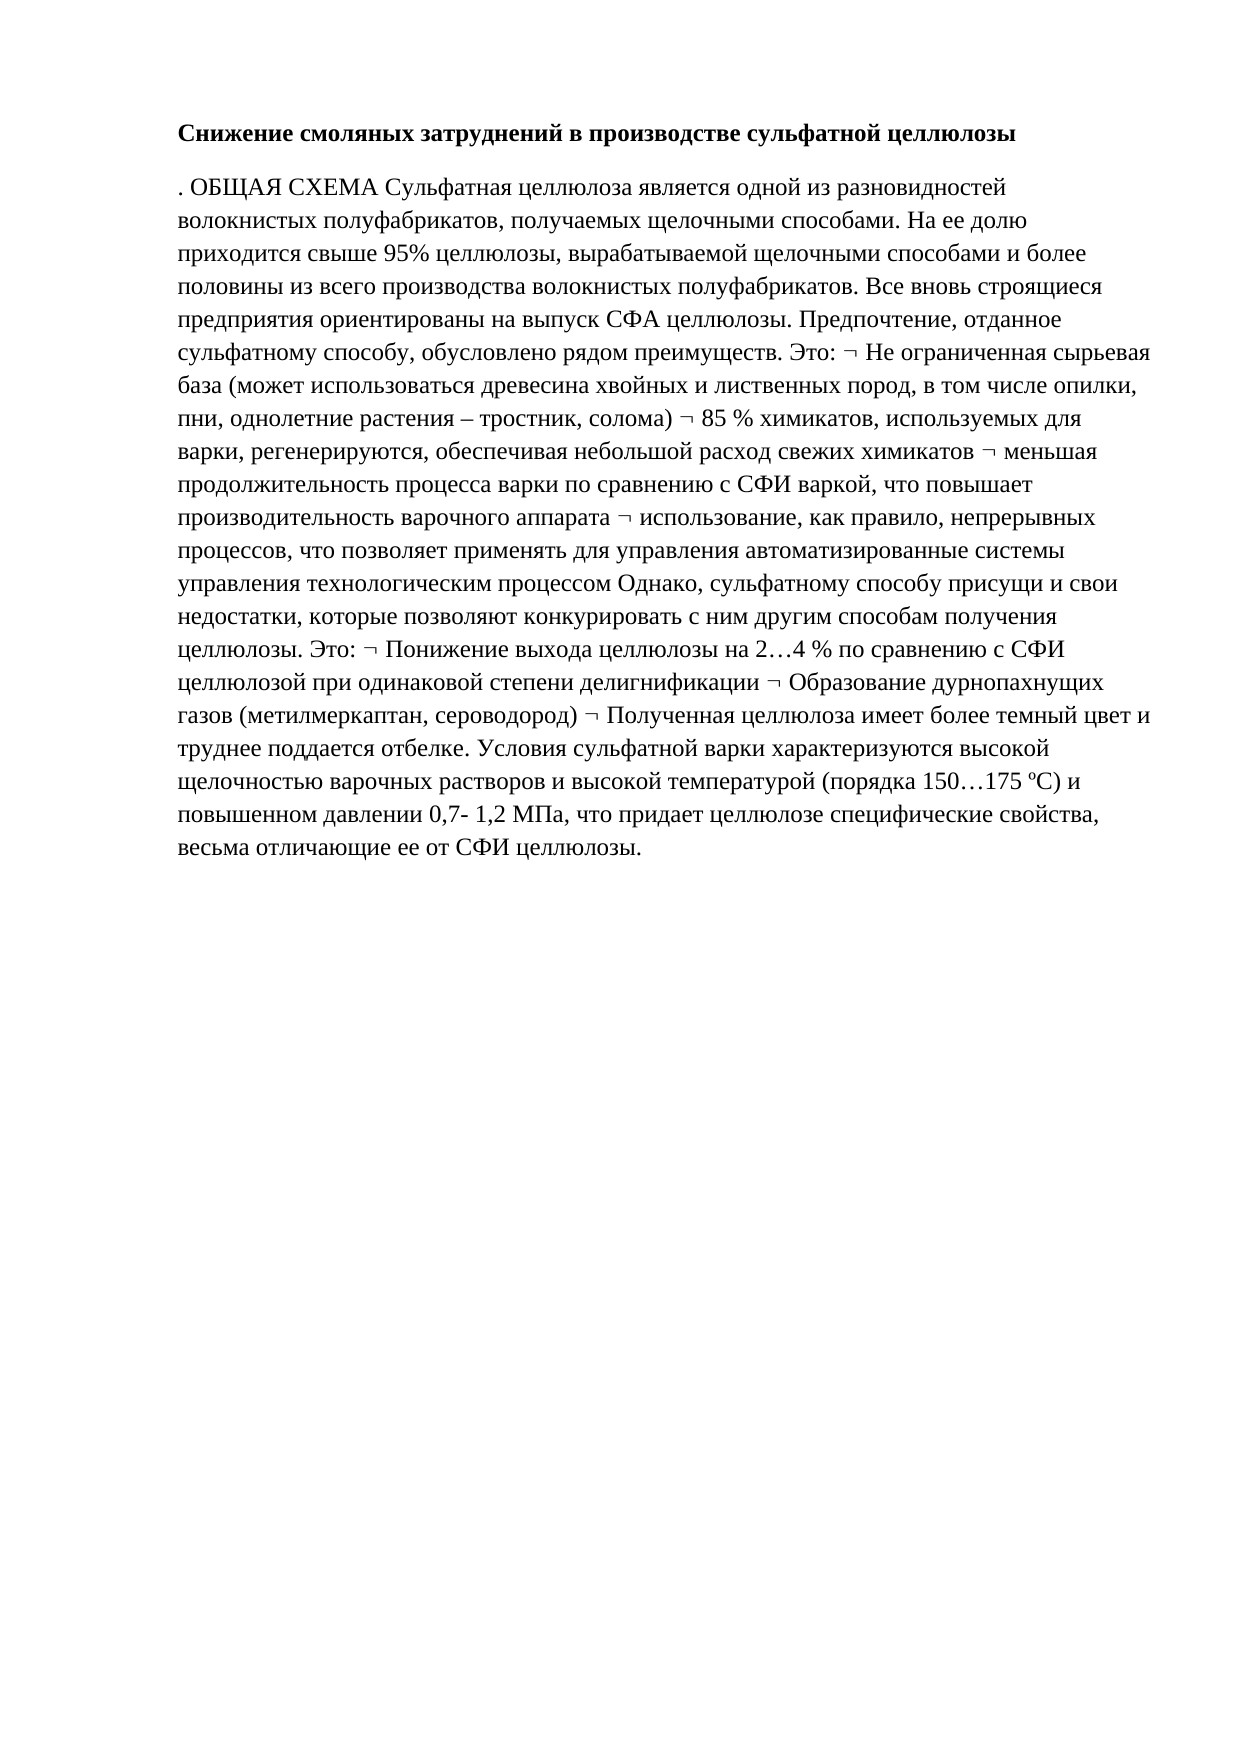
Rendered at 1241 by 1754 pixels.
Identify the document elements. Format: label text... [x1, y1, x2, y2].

text Снижение смоляных затруднений в производстве сульфатной целлюлозы [177, 118, 1152, 147]
text . ОБЩАЯ СХЕМА Сульфатная целлюлоза является одной из разновидностей волокнистых полуфабрикатов, получаемых щелочными способами. На ее долю приходится свыше 95% целлюлозы, вырабатываемой щелочными способами и более половины из всего производства волокнистых полуфабрикатов. Все вновь строящиеся предприятия ориентированы на выпуск СФА целлюлозы. Предпочтение, отданное сульфатному способу, обусловлено рядом преимуществ. Это: Не ограниченная сырьевая база (может использоваться древесина хвойных и лиственных пород, в том числе опилки, пни, однолетние растения – тростник, солома) 85 % химикатов, используемых для варки, регенерируются, обеспечивая небольшой расход свежих химикатов меньшая продолжительность процесса варки по сравнению с СФИ варкой, что повышает производительность варочного аппарата использование, как правило, непрерывных процессов, что позволяет применять для управления автоматизированные системы управления технологическим процессом Однако, сульфатному способу присущи и свои недостатки, которые позволяют конкурировать с ним другим способам получения целлюлозы. Это: Понижение выхода целлюлозы на 2…4 % по сравнению с СФИ целлюлозой при одинаковой степени делигнификации Образование дурнопахнущих газов (метилмеркаптан, сероводород) Полученная целлюлоза имеет более темный цвет и труднее поддается отбелке. Условия сульфатной варки характеризуются высокой щелочностью варочных растворов и высокой температурой (порядка 150…175 ºС) и повышенном давлении 0,7- 1,2 МПа, что придает целлюлозе специфические свойства, весьма отличающие ее от СФИ целлюлозы. [177, 172, 1152, 861]
